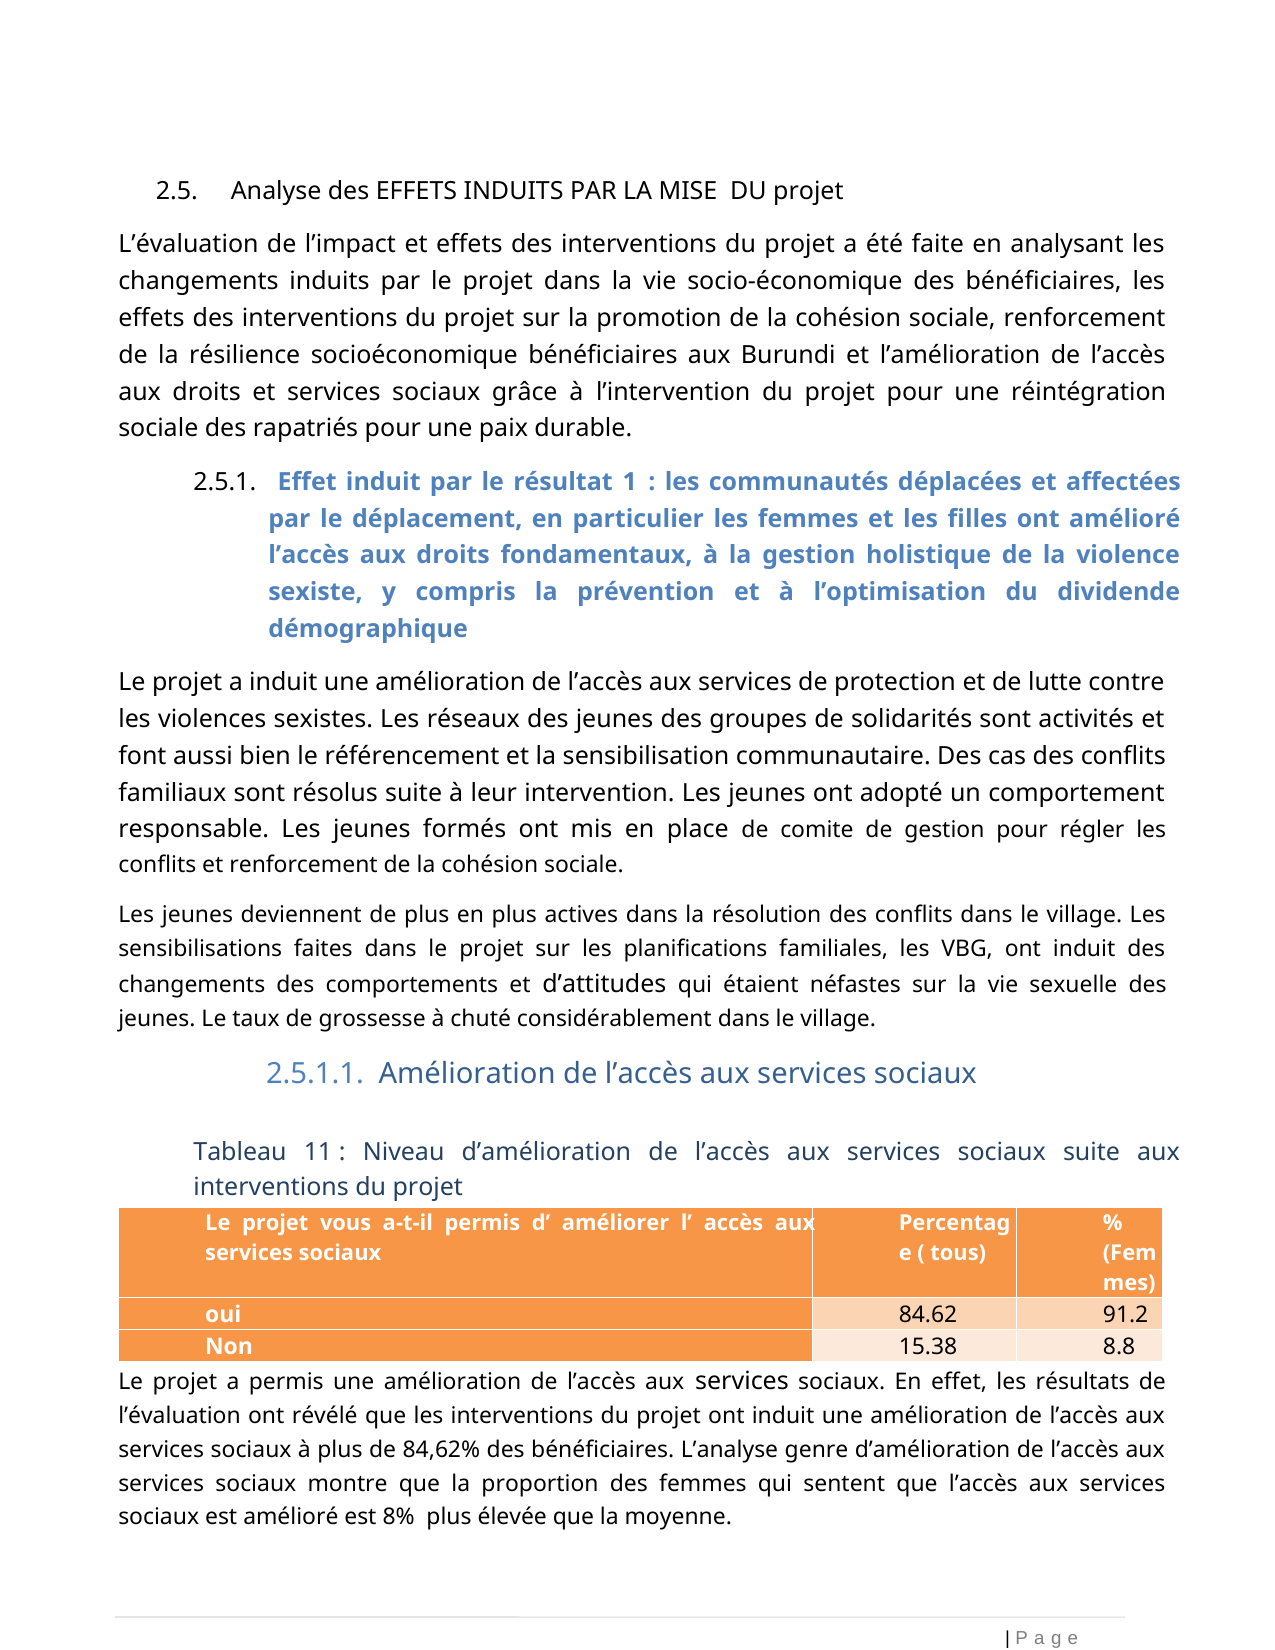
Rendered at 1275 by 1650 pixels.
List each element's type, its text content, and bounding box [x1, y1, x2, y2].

table_header Percentage ( tous) [813, 1208, 1016, 1297]
table_cell 84.62 [813, 1298, 1016, 1329]
text Les jeunes deviennent de plus en plus actives dans la résolution des conflits dans le village. Les sensibilisations faites dans le projet sur les planifications familiales, les VBG, ont induit des changements des comportements et d’attitudes qui étaient néfastes sur la vie sexuelle des jeunes. Le taux de grossesse à chuté considérablement dans le village. [118, 898, 1167, 1033]
text L’évaluation de l’impact et effets des interventions du projet a été faite en analysant les changements induits par le projet dans la vie socio-économique des bénéficiaires, les effets des interventions du projet sur la promotion de la cohésion sociale, renforcement de la résilience socioéconomique bénéficiaires aux Burundi et l’amélioration de l’accès aux droits et services sociaux grâce à l’intervention du projet pour une réintégration sociale des rapatriés pour une paix durable. [118, 226, 1167, 444]
table_header Le projet vous a-t-il permis d’ améliorer l’ accès aux services sociaux [119, 1208, 812, 1297]
table_cell 8.8 [1017, 1330, 1162, 1361]
subtitle Amélioration de l’accès aux services sociaux [266, 1053, 1181, 1092]
text Le projet a permis une amélioration de l’accès aux services sociaux. En effet, les résultats de l’évaluation ont révélé que les interventions du projet ont induit une amélioration de l’accès aux services sociaux à plus de 84,62% des bénéficiaires. L’analyse genre d’amélioration de l’accès aux services sociaux montre que la proportion des femmes qui sentent que l’accès aux services sociaux est amélioré est 8% plus élevée que la moyenne. [118, 1362, 1167, 1531]
text Le projet a induit une amélioration de l’accès aux services de protection et de lutte contre les violences sexistes. Les réseaux des jeunes des groupes de solidarités sont activités et font aussi bien le référencement et la sensibilisation communautaire. Des cas des conflits familiaux sont résolus suite à leur intervention. Les jeunes ont adopté un comportement responsable. Les jeunes formés ont mis en place de comite de gestion pour régler les conflits et renforcement de la cohésion sociale. [118, 664, 1167, 879]
table_header % (Femmes) [1017, 1208, 1162, 1297]
table_cell oui [119, 1298, 812, 1329]
table_cell 15.38 [813, 1330, 1016, 1361]
table_cell Non [119, 1330, 812, 1361]
subtitle Tableau 11 : Niveau d’amélioration de l’accès aux services sociaux suite aux interventions du projet [193, 1134, 1181, 1202]
list Analyse des EFFETS INDUITS PAR LA MISE DU projet [156, 173, 1181, 207]
table_cell 91.2 [1017, 1298, 1162, 1329]
list Effet induit par le résultat 1 : les communautés déplacées et affectées par le déplacement, en particulier les femmes et les filles ont amélioré l’accès aux droits fondamentaux, à la gestion holistique de la violence sexiste, y compris la prévention et à l’optimisation du dividende démographique [193, 463, 1181, 644]
